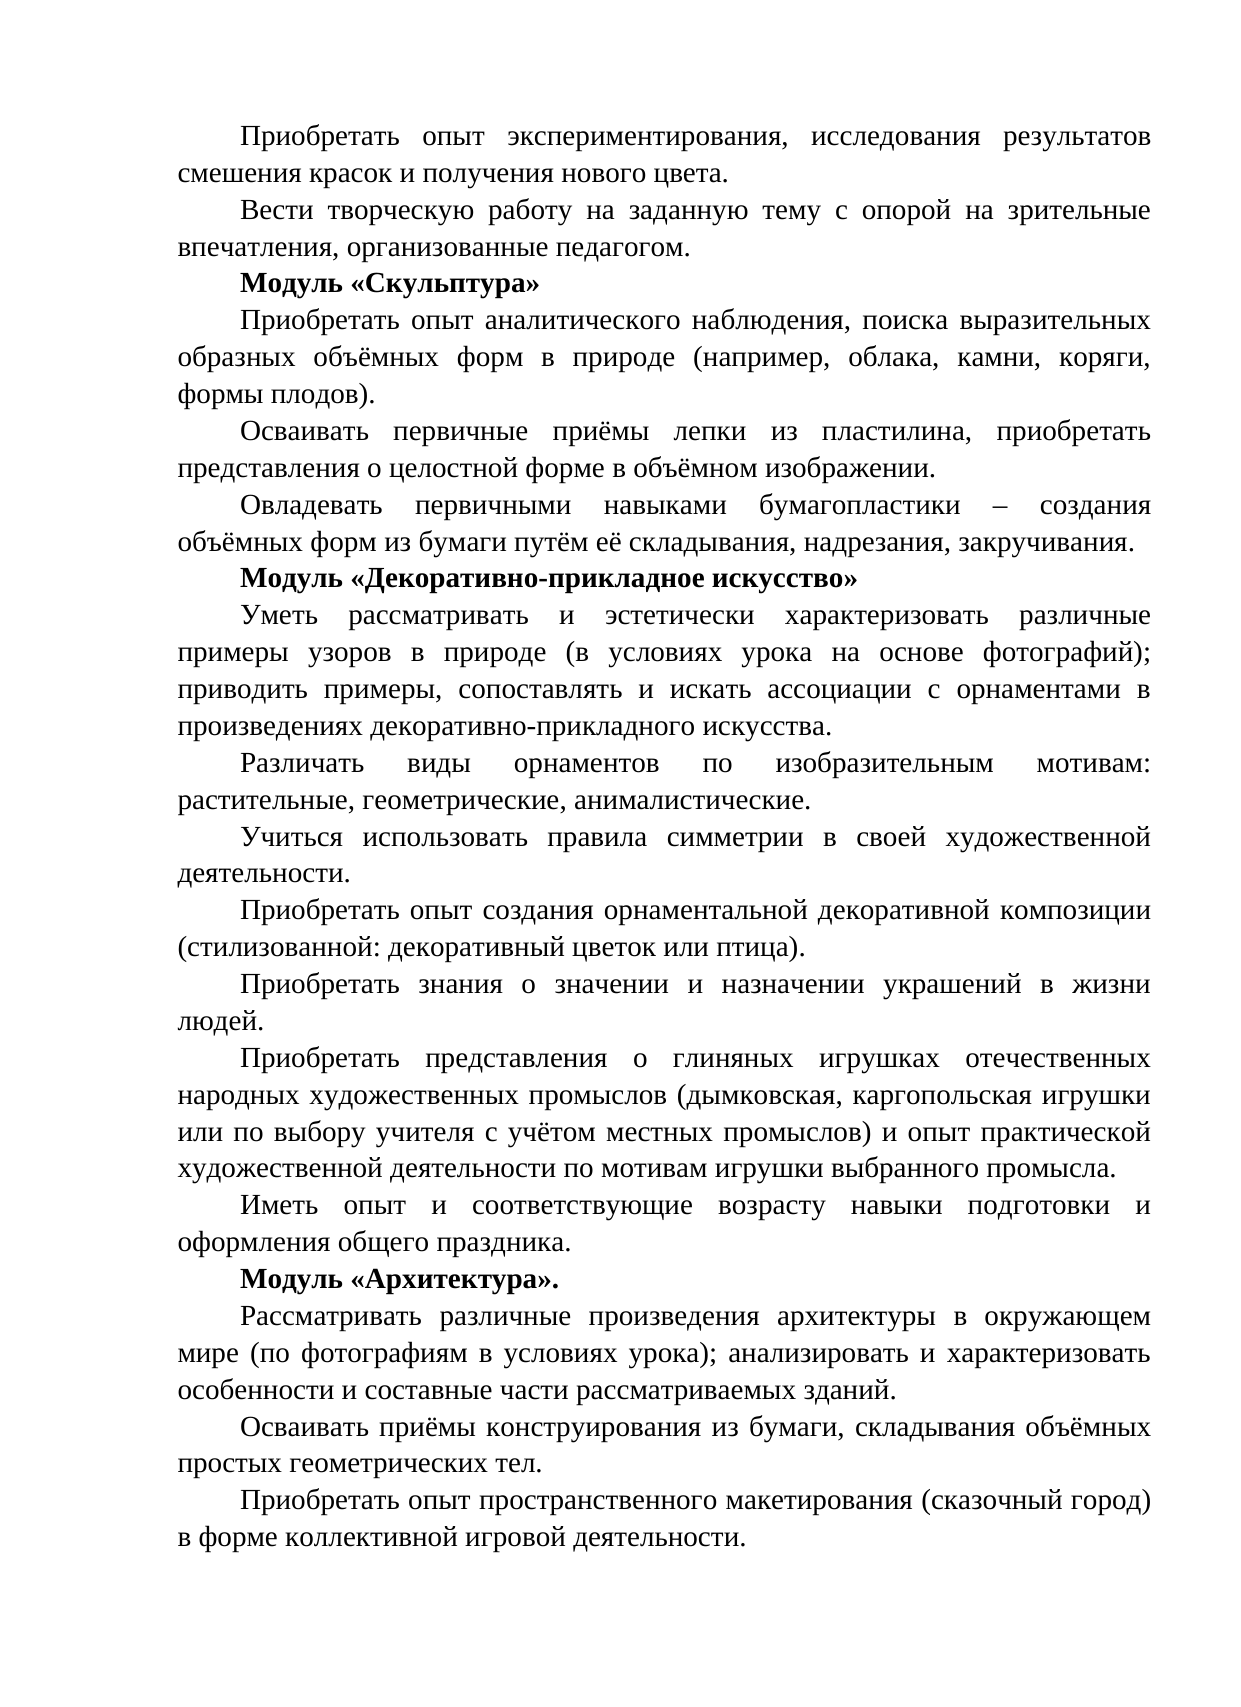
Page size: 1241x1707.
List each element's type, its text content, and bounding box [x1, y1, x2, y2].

text Уметь рассматривать и эстетически характеризовать различные примеры узоров в природе (в условиях урока на основе фотографий); приводить примеры, сопоставлять и искать ассоциации с орнаментами в произведениях декоративно-прикладного искусства. [177, 597, 1152, 742]
text Различать виды орнаментов по изобразительным мотивам: растительные, геометрические, анималистические. [177, 745, 1152, 815]
text Приобретать опыт аналитического наблюдения, поиска выразительных образных объёмных форм в природе (например, облака, камни, коряги, формы плодов). [177, 302, 1152, 410]
text Иметь опыт и соответствующие возрасту навыки подготовки и оформления общего праздника. [177, 1187, 1152, 1258]
text Приобретать опыт пространственного макетирования (сказочный город) в форме коллективной игровой деятельности. [177, 1482, 1152, 1553]
text Приобретать опыт создания орнаментальной декоративной композиции (стилизованной: декоративный цветок или птица). [177, 892, 1152, 963]
text Учиться использовать правила симметрии в своей художественной деятельности. [177, 819, 1152, 889]
text Модуль «Скульптура» [177, 266, 1152, 299]
text Модуль «Декоративно-прикладное искусство» [177, 561, 1152, 594]
text Осваивать приёмы конструирования из бумаги, складывания объёмных простых геометрических тел. [177, 1409, 1152, 1479]
text Модуль «Архитектура». [177, 1261, 1152, 1295]
text Овладевать первичными навыками бумагопластики – создания объёмных форм из бумаги путём её складывания, надрезания, закручивания. [177, 487, 1152, 557]
text Рассматривать различные произведения архитектуры в окружающем мире (по фотографиям в условиях урока); анализировать и характеризовать особенности и составные части рассматриваемых зданий. [177, 1298, 1152, 1405]
text Осваивать первичные приёмы лепки из пластилина, приобретать представления о целостной форме в объёмном изображении. [177, 413, 1152, 483]
text Приобретать знания о значении и назначении украшений в жизни людей. [177, 966, 1152, 1037]
text Вести творческую работу на заданную тему с опорой на зрительные впечатления, организованные педагогом. [177, 192, 1152, 262]
text Приобретать представления о глиняных игрушках отечественных народных художественных промыслов (дымковская, каргопольская игрушки или по выбору учителя с учётом местных промыслов) и опыт практической художественной деятельности по мотивам игрушки выбранного промысла. [177, 1040, 1152, 1184]
text Приобретать опыт экспериментирования, исследования результатов смешения красок и получения нового цвета. [177, 118, 1152, 188]
